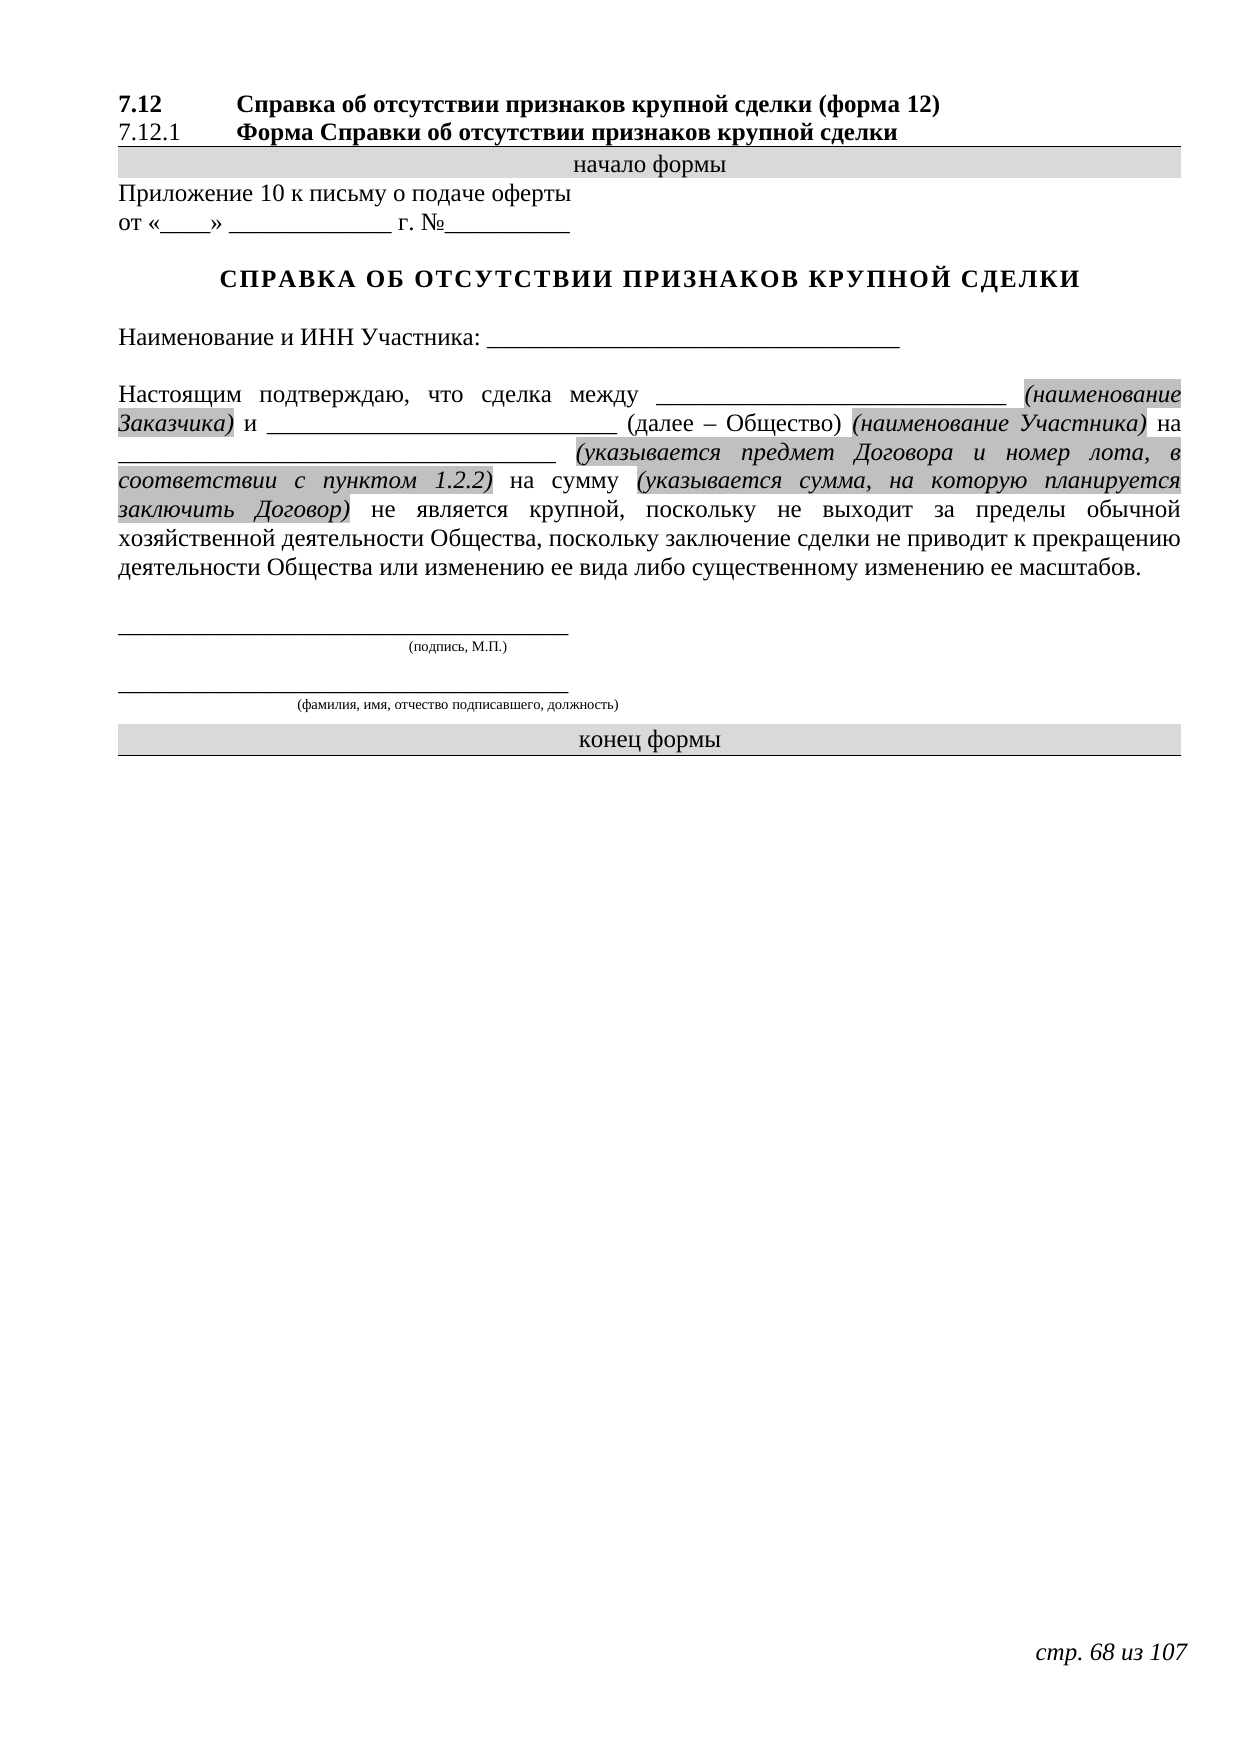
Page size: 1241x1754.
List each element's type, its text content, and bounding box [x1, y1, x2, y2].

text ____________________________________ [118, 667, 1181, 696]
text Настоящим подтверждаю, что сделка между ____________________________ (наименование Заказчика) и ____________________________ (далее – Общество) (наименование Участника) на ___________________________________ (указывается предмет Договора и номер лота, в соответствии с пунктом 1.2.2) на сумму (указывается сумма, на которую планируется заключить Договор) не является крупной, поскольку не выходит за пределы обычной хозяйственной деятельности Общества, поскольку заключение сделки не приводит к прекращению деятельности Общества или изменению ее вида либо существенному изменению ее масштабов. [118, 379, 1181, 581]
text начало формы [118, 147, 1181, 178]
text конец формы [118, 724, 1181, 755]
text Приложение 10 к письму о подаче оферты от «____» _____________ г. №__________ [118, 178, 1181, 236]
text (фамилия, имя, отчество подписавшего, должность) [118, 696, 797, 724]
subtitle Справка об отсутствии признаков крупной сделки (форма 12) [118, 89, 1181, 117]
text Наименование и ИНН Участника: _________________________________ [118, 322, 1181, 351]
text (подпись, М.П.) [118, 638, 797, 667]
list Форма Справки об отсутствии признаков крупной сделки [118, 117, 1181, 146]
text Справка об отсутствии признаков крупной сделки [118, 264, 1181, 293]
text ____________________________________ [118, 609, 1181, 638]
